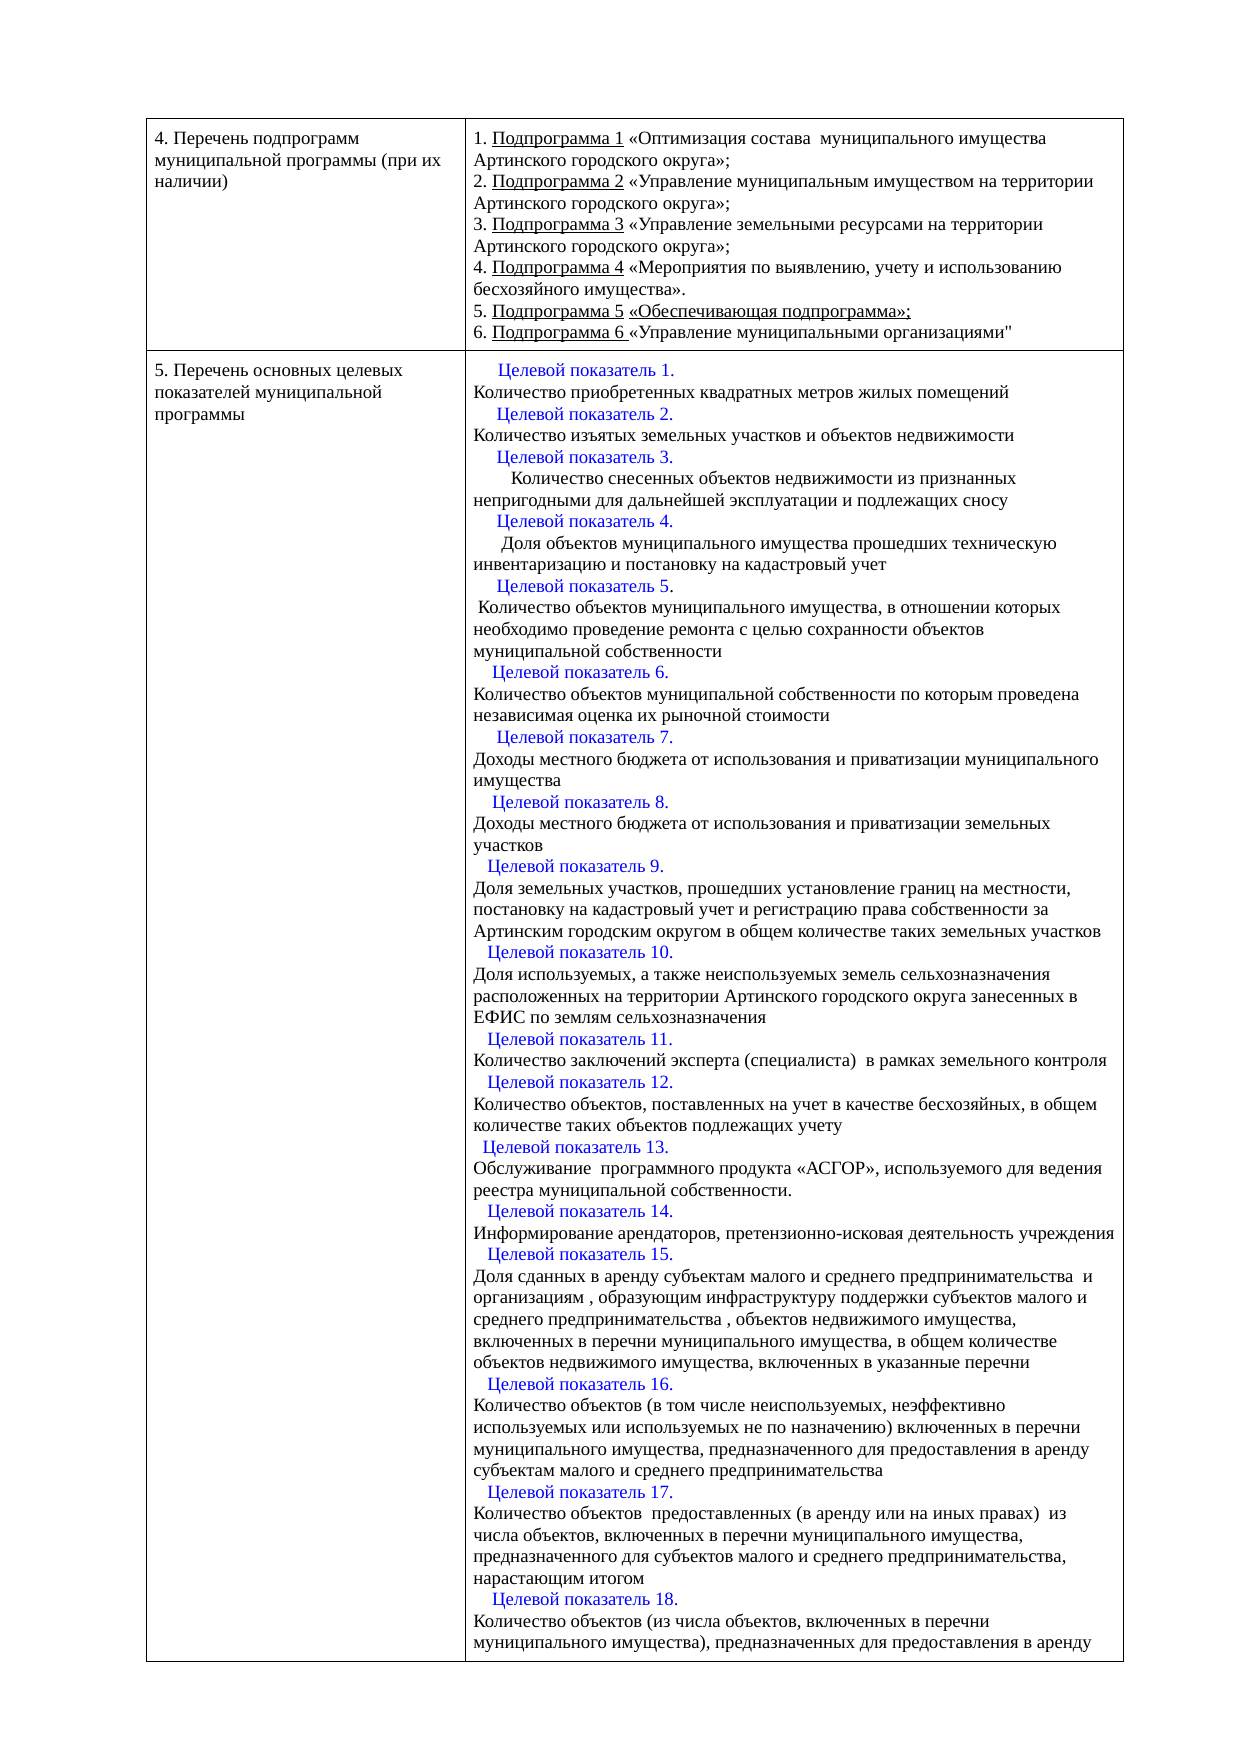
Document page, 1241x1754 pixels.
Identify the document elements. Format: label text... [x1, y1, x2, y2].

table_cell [147, 351, 465, 1661]
table_cell 4. Перечень подпрограмм муниципальной программы (при их наличии) [147, 119, 465, 350]
table_cell 1. Подпрограмма 1 «Оптимизация состава муниципального имущества Артинского городского округа»; 2. Подпрограмма 2 «Управление муниципальным имуществом на территории Артинского городского округа»; 3. Подпрограмма 3 «Управление земельными ресурсами на территории Артинского городского округа»; 4. Подпрограмма 4 «Мероприятия по выявлению, учету и использованию бесхозяйного имущества». 5. Подпрограмма 5 «Обеспечивающая подпрограмма»; 6. Подпрограмма 6 «Управление муниципальными организациями" [466, 119, 1123, 350]
